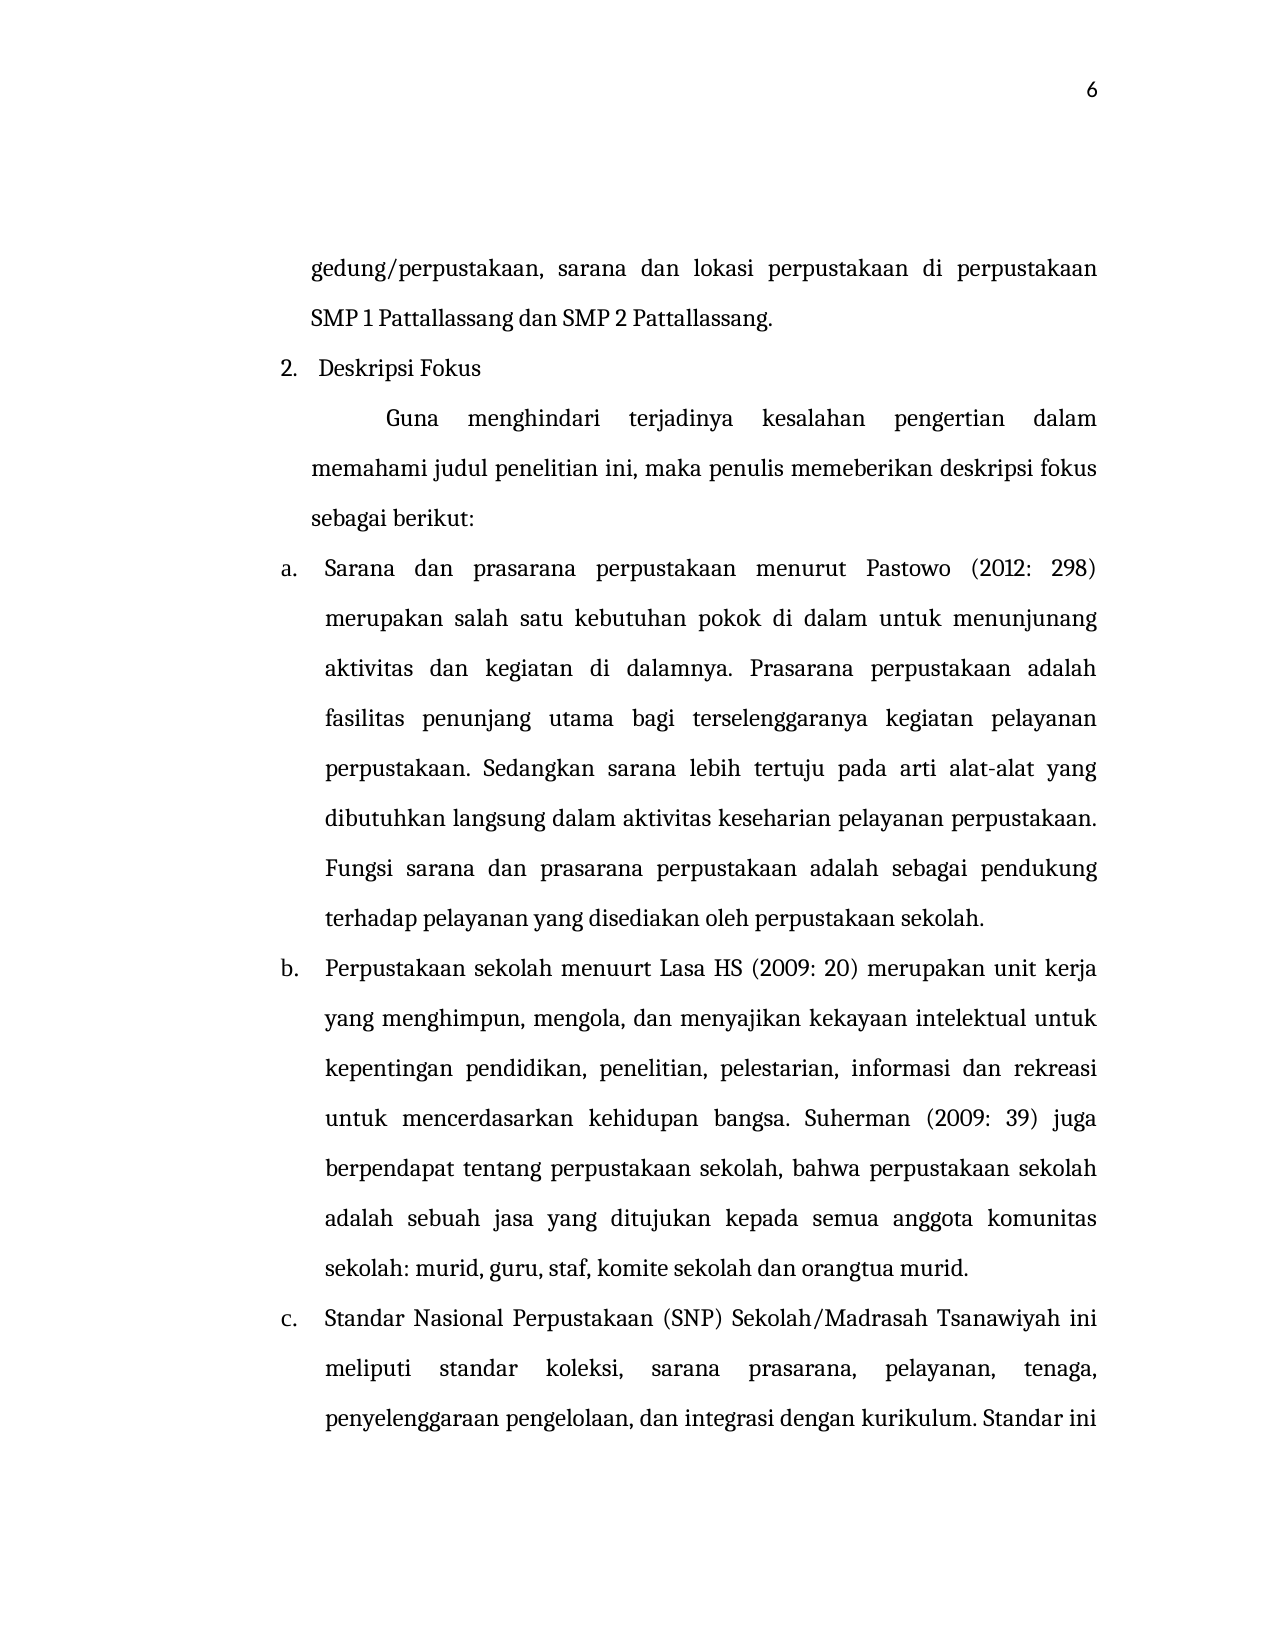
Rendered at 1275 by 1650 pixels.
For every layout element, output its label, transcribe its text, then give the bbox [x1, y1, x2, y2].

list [311, 236, 1098, 336]
list Perpustakaan sekolah menuurt Lasa HS (2009: 20) merupakan unit kerja yang menghimpun, mengola, dan menyajikan kekayaan intelektual untuk kepentingan pendidikan, penelitian, pelestarian, informasi dan rekreasi untuk mencerdasarkan kehidupan bangsa. Suherman (2009: 39) juga berpendapat tentang perpustakaan sekolah, bahwa perpustakaan sekolah adalah sebuah jasa yang ditujukan kepada semua anggota komunitas sekolah: murid, guru, staf, komite sekolah dan orangtua murid. [281, 936, 1098, 1286]
list Sarana dan prasarana perpustakaan menurut Pastowo (2012: 298) merupakan salah satu kebutuhan pokok di dalam untuk menunjunang aktivitas dan kegiatan di dalamnya. Prasarana perpustakaan adalah fasilitas penunjang utama bagi terselenggaranya kegiatan pelayanan perpustakaan. Sedangkan sarana lebih tertuju pada arti alat-alat yang dibutuhkan langsung dalam aktivitas keseharian pelayanan perpustakaan. Fungsi sarana dan prasarana perpustakaan adalah sebagai pendukung terhadap pelayanan yang disediakan oleh perpustakaan sekolah. [281, 536, 1098, 936]
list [281, 1286, 1098, 1436]
list Guna menghindari terjadinya kesalahan pengertian dalam memahami judul penelitian ini, maka penulis memeberikan deskripsi fokus sebagai berikut: [311, 386, 1098, 536]
list Deskripsi Fokus [281, 336, 1098, 386]
